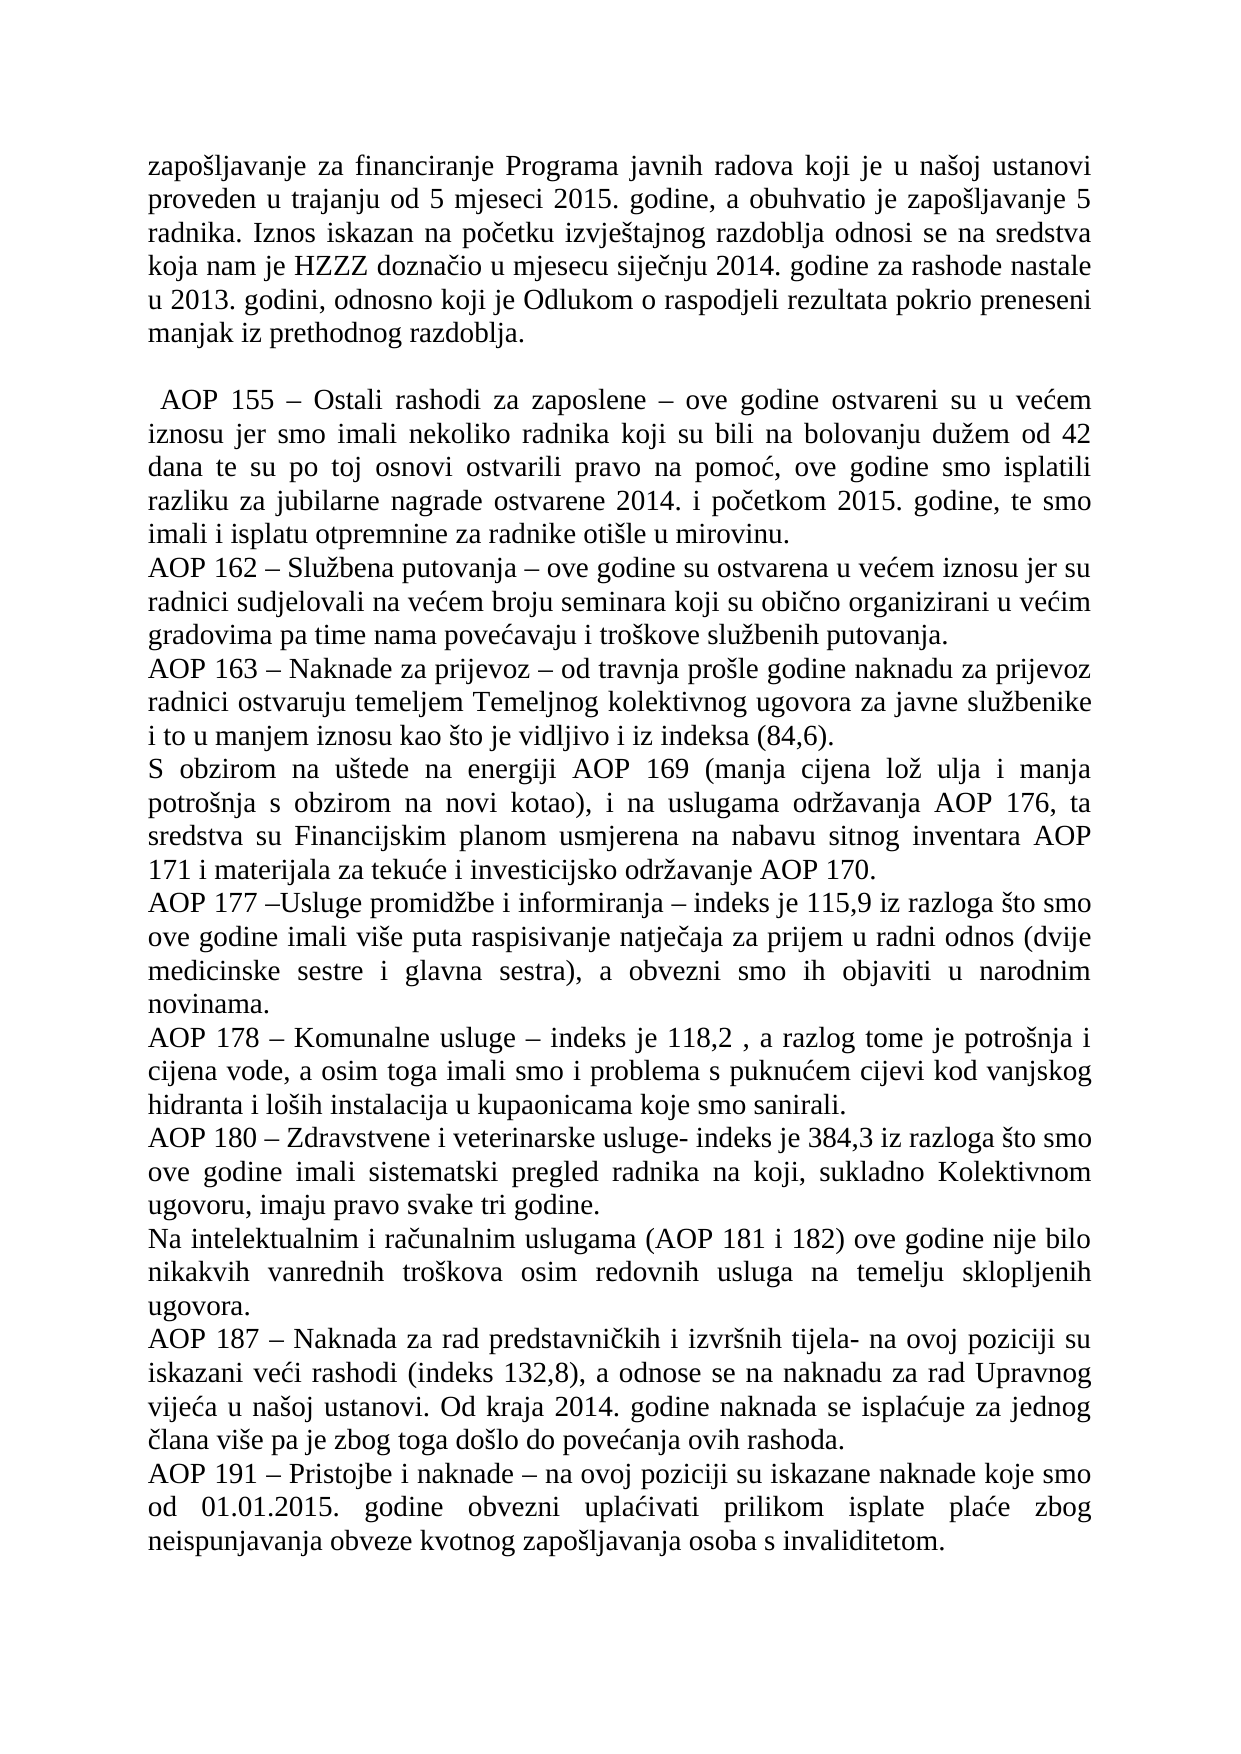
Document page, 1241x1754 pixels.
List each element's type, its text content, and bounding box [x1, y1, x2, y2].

text AOP 180 – Zdravstvene i veterinarske usluge- indeks je 384,3 iz razloga što smo ove godine imali sistematski pregled radnika na koji, sukladno Kolektivnom ugovoru, imaju pravo svake tri godine. [148, 1120, 1093, 1221]
text AOP 191 – Pristojbe i naknade – na ovoj poziciji su iskazane naknade koje smo od 01.01.2015. godine obvezni uplaćivati prilikom isplate plaće zbog neispunjavanja obveze kvotnog zapošljavanja osoba s invaliditetom. [148, 1456, 1093, 1556]
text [148, 148, 1093, 349]
text AOP 162 – Službena putovanja – ove godine su ostvarena u većem iznosu jer su radnici sudjelovali na većem broju seminara koji su obično organizirani u većim gradovima pa time nama povećavaju i troškove službenih putovanja. [148, 550, 1093, 651]
text Na intelektualnim i računalnim uslugama (AOP 181 i 182) ove godine nije bilo nikakvih vanrednih troškova osim redovnih usluga na temelju sklopljenih ugovora. [148, 1221, 1093, 1322]
text AOP 187 – Naknada za rad predstavničkih i izvršnih tijela- na ovoj poziciji su iskazani veći rashodi (indeks 132,8), a odnose se na naknadu za rad Upravnog vijeća u našoj ustanovi. Od kraja 2014. godine naknada se isplaćuje za jednog člana više pa je zbog toga došlo do povećanja ovih rashoda. [148, 1322, 1093, 1456]
text S obzirom na uštede na energiji AOP 169 (manja cijena lož ulja i manja potrošnja s obzirom na novi kotao), i na uslugama održavanja AOP 176, ta sredstva su Financijskim planom usmjerena na nabavu sitnog inventara AOP 171 i materijala za tekuće i investicijsko održavanje AOP 170. [148, 751, 1093, 886]
text AOP 163 – Naknade za prijevoz – od travnja prošle godine naknadu za prijevoz radnici ostvaruju temeljem Temeljnog kolektivnog ugovora za javne službenike i to u manjem iznosu kao što je vidljivo i iz indeksa (84,6). [148, 651, 1093, 751]
text AOP 178 – Komunalne usluge – indeks je 118,2 , a razlog tome je potrošnja i cijena vode, a osim toga imali smo i problema s puknućem cijevi kod vanjskog hidranta i loših instalacija u kupaonicama koje smo sanirali. [148, 1020, 1093, 1120]
text AOP 177 –Usluge promidžbe i informiranja – indeks je 115,9 iz razloga što smo ove godine imali više puta raspisivanje natječaja za prijem u radni odnos (dvije medicinske sestre i glavna sestra), a obvezni smo ih objaviti u narodnim novinama. [148, 886, 1093, 1020]
text AOP 155 – Ostali rashodi za zaposlene – ove godine ostvareni su u većem iznosu jer smo imali nekoliko radnika koji su bili na bolovanju dužem od 42 dana te su po toj osnovi ostvarili pravo na pomoć, ove godine smo isplatili razliku za jubilarne nagrade ostvarene 2014. i početkom 2015. godine, te smo imali i isplatu otpremnine za radnike otišle u mirovinu. [148, 382, 1093, 550]
